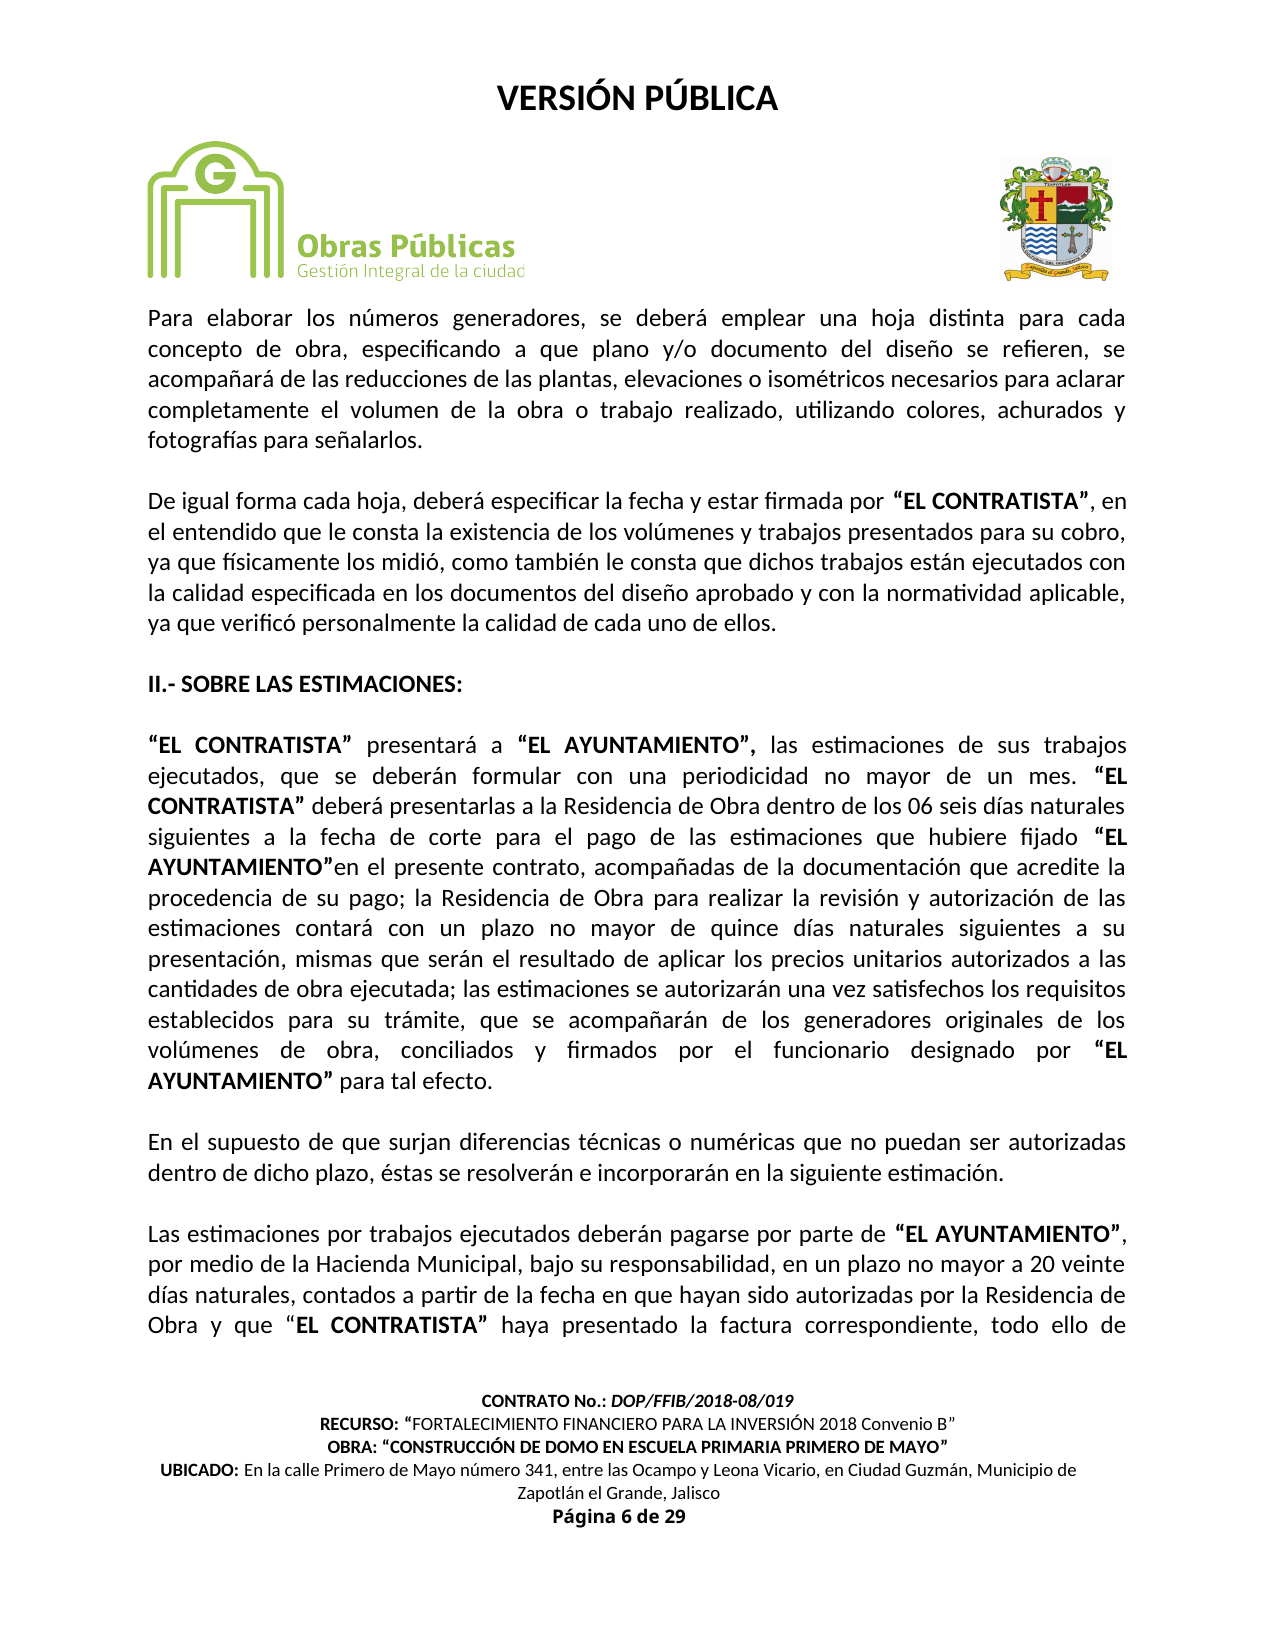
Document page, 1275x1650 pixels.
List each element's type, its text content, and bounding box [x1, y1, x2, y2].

picture [147, 141, 525, 281]
picture [1000, 157, 1113, 281]
text En el supuesto de que surjan diferencias técnicas o numéricas que no puedan ser autorizadas dentro de dicho plazo, éstas se resolverán e incorporarán en la siguiente estimación. [148, 1126, 1127, 1187]
text II.- SOBRE LAS ESTIMACIONES: [148, 668, 1127, 699]
text “EL CONTRATISTA” presentará a “EL AYUNTAMIENTO”, las estimaciones de sus trabajos ejecutados, que se deberán formular con una periodicidad no mayor de un mes. “EL CONTRATISTA” deberá presentarlas a la Residencia de Obra dentro de los 06 seis días naturales siguientes a la fecha de corte para el pago de las estimaciones que hubiere fijado “EL AYUNTAMIENTO”en el presente contrato, acompañadas de la documentación que acredite la procedencia de su pago; la Residencia de Obra para realizar la revisión y autorización de las estimaciones contará con un plazo no mayor de quince días naturales siguientes a su presentación, mismas que serán el resultado de aplicar los precios unitarios autorizados a las cantidades de obra ejecutada; las estimaciones se autorizarán una vez satisfechos los requisitos establecidos para su trámite, que se acompañarán de los generadores originales de los volúmenes de obra, conciliados y firmados por el funcionario designado por “EL AYUNTAMIENTO” para tal efecto. [148, 729, 1127, 1096]
text De igual forma cada hoja, deberá especificar la fecha y estar firmada por “EL CONTRATISTA”, en el entendido que le consta la existencia de los volúmenes y trabajos presentados para su cobro, ya que físicamente los midió, como también le consta que dichos trabajos están ejecutados con la calidad especificada en los documentos del diseño aprobado y con la normatividad aplicable, ya que verificó personalmente la calidad de cada uno de ellos. [148, 485, 1127, 638]
text Para elaborar los números generadores, se deberá emplear una hoja distinta para cada concepto de obra, especificando a que plano y/o documento del diseño se refieren, se acompañará de las reducciones de las plantas, elevaciones o isométricos necesarios para aclarar completamente el volumen de la obra o trabajo realizado, utilizando colores, achurados y fotografías para señalarlos. [148, 302, 1127, 455]
